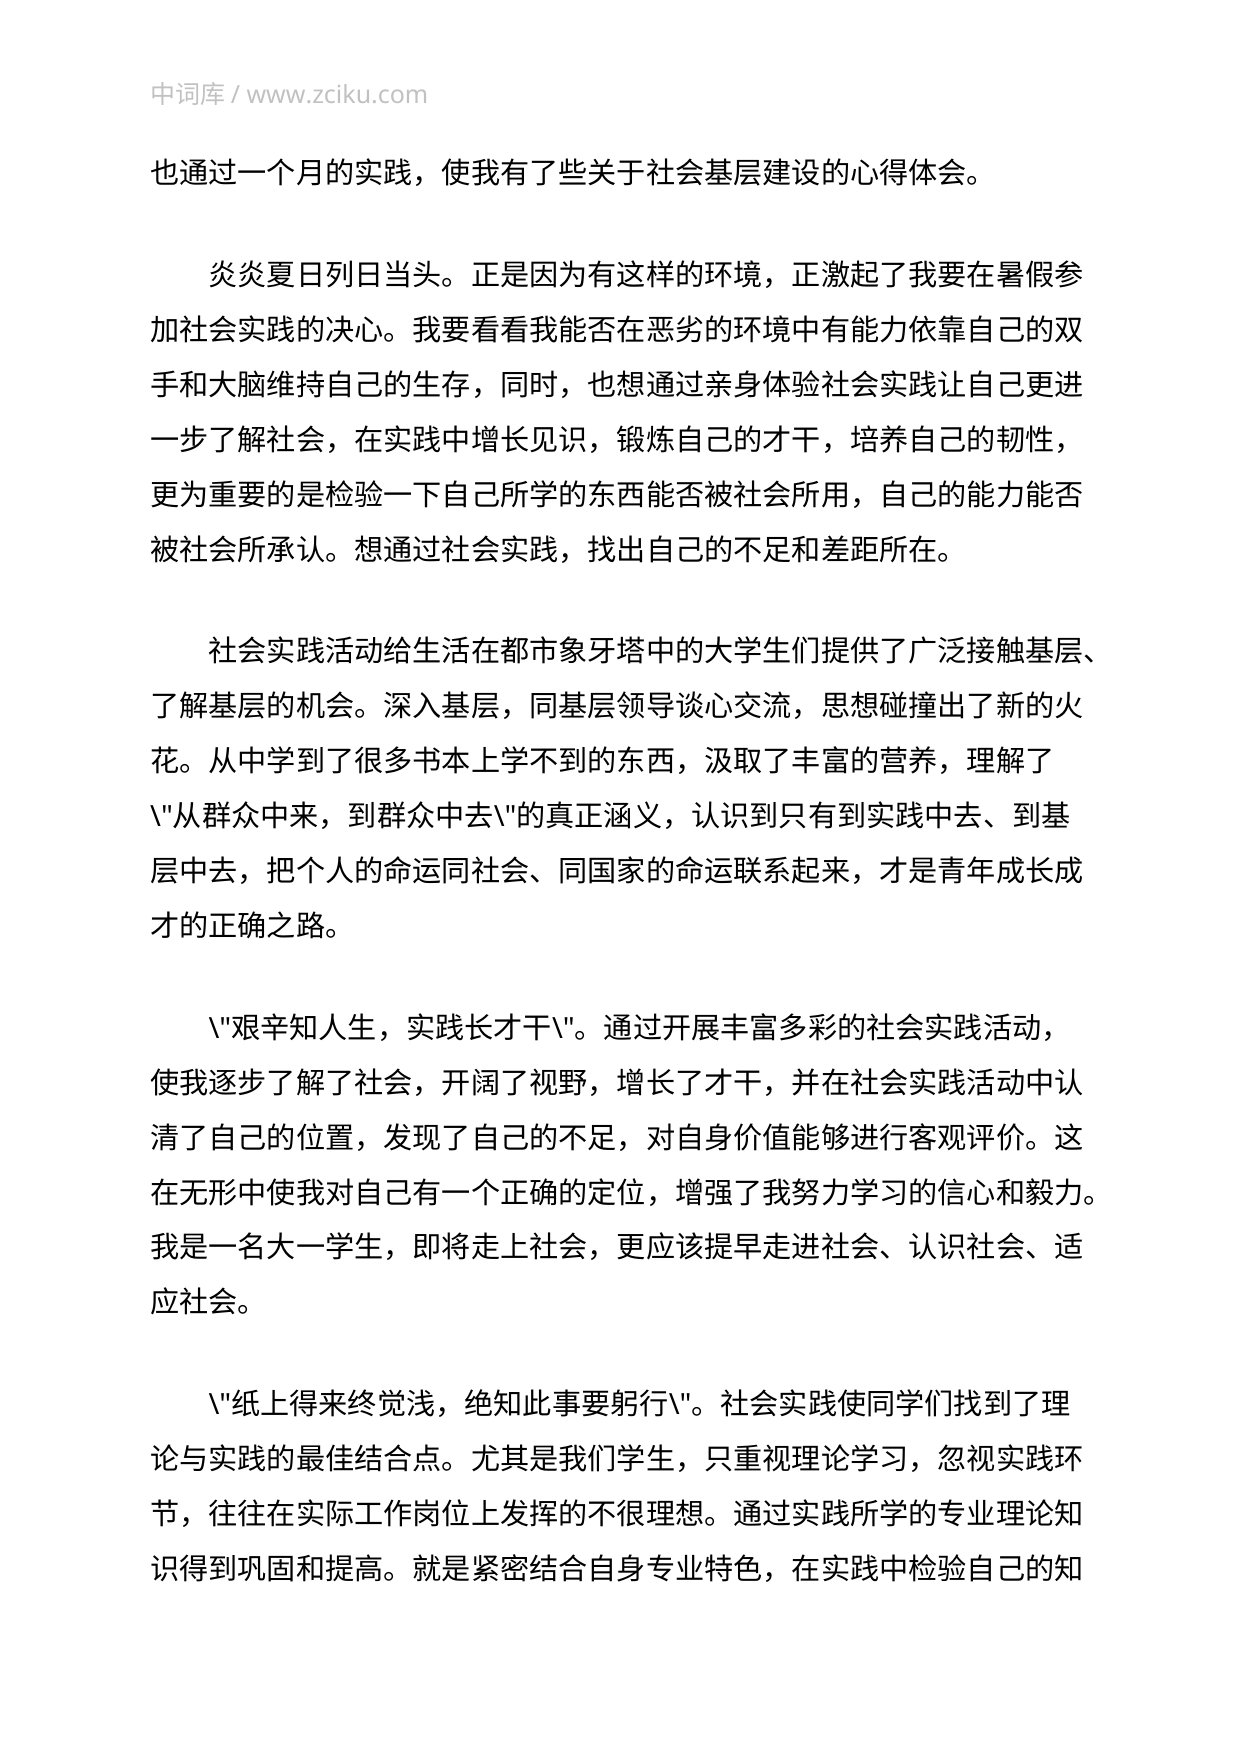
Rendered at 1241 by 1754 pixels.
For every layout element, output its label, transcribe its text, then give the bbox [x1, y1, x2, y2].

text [150, 1381, 1090, 1588]
text 社会实践活动给生活在都市象牙塔中的大学生们提供了广泛接触基层、了解基层的机会。深入基层，同基层领导谈心交流，思想碰撞出了新的火花。从中学到了很多书本上学不到的东西，汲取了丰富的营养，理解了\"从群众中来，到群众中去\"的真正涵义，认识到只有到实践中去、到基层中去，把个人的命运同社会、同国家的命运联系起来，才是青年成长成才的正确之路。 [150, 628, 1090, 945]
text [150, 150, 1090, 192]
text 炎炎夏日列日当头。正是因为有这样的环境，正激起了我要在暑假参加社会实践的决心。我要看看我能否在恶劣的环境中有能力依靠自己的双手和大脑维持自己的生存，同时，也想通过亲身体验社会实践让自己更进一步了解社会，在实践中增长见识，锻炼自己的才干，培养自己的韧性，更为重要的是检验一下自己所学的东西能否被社会所用，自己的能力能否被社会所承认。想通过社会实践，找出自己的不足和差距所在。 [150, 252, 1090, 568]
text \"艰辛知人生，实践长才干\"。通过开展丰富多彩的社会实践活动，使我逐步了解了社会，开阔了视野，增长了才干，并在社会实践活动中认清了自己的位置，发现了自己的不足，对自身价值能够进行客观评价。这在无形中使我对自己有一个正确的定位，增强了我努力学习的信心和毅力。我是一名大一学生，即将走上社会，更应该提早走进社会、认识社会、适应社会。 [150, 1004, 1090, 1321]
